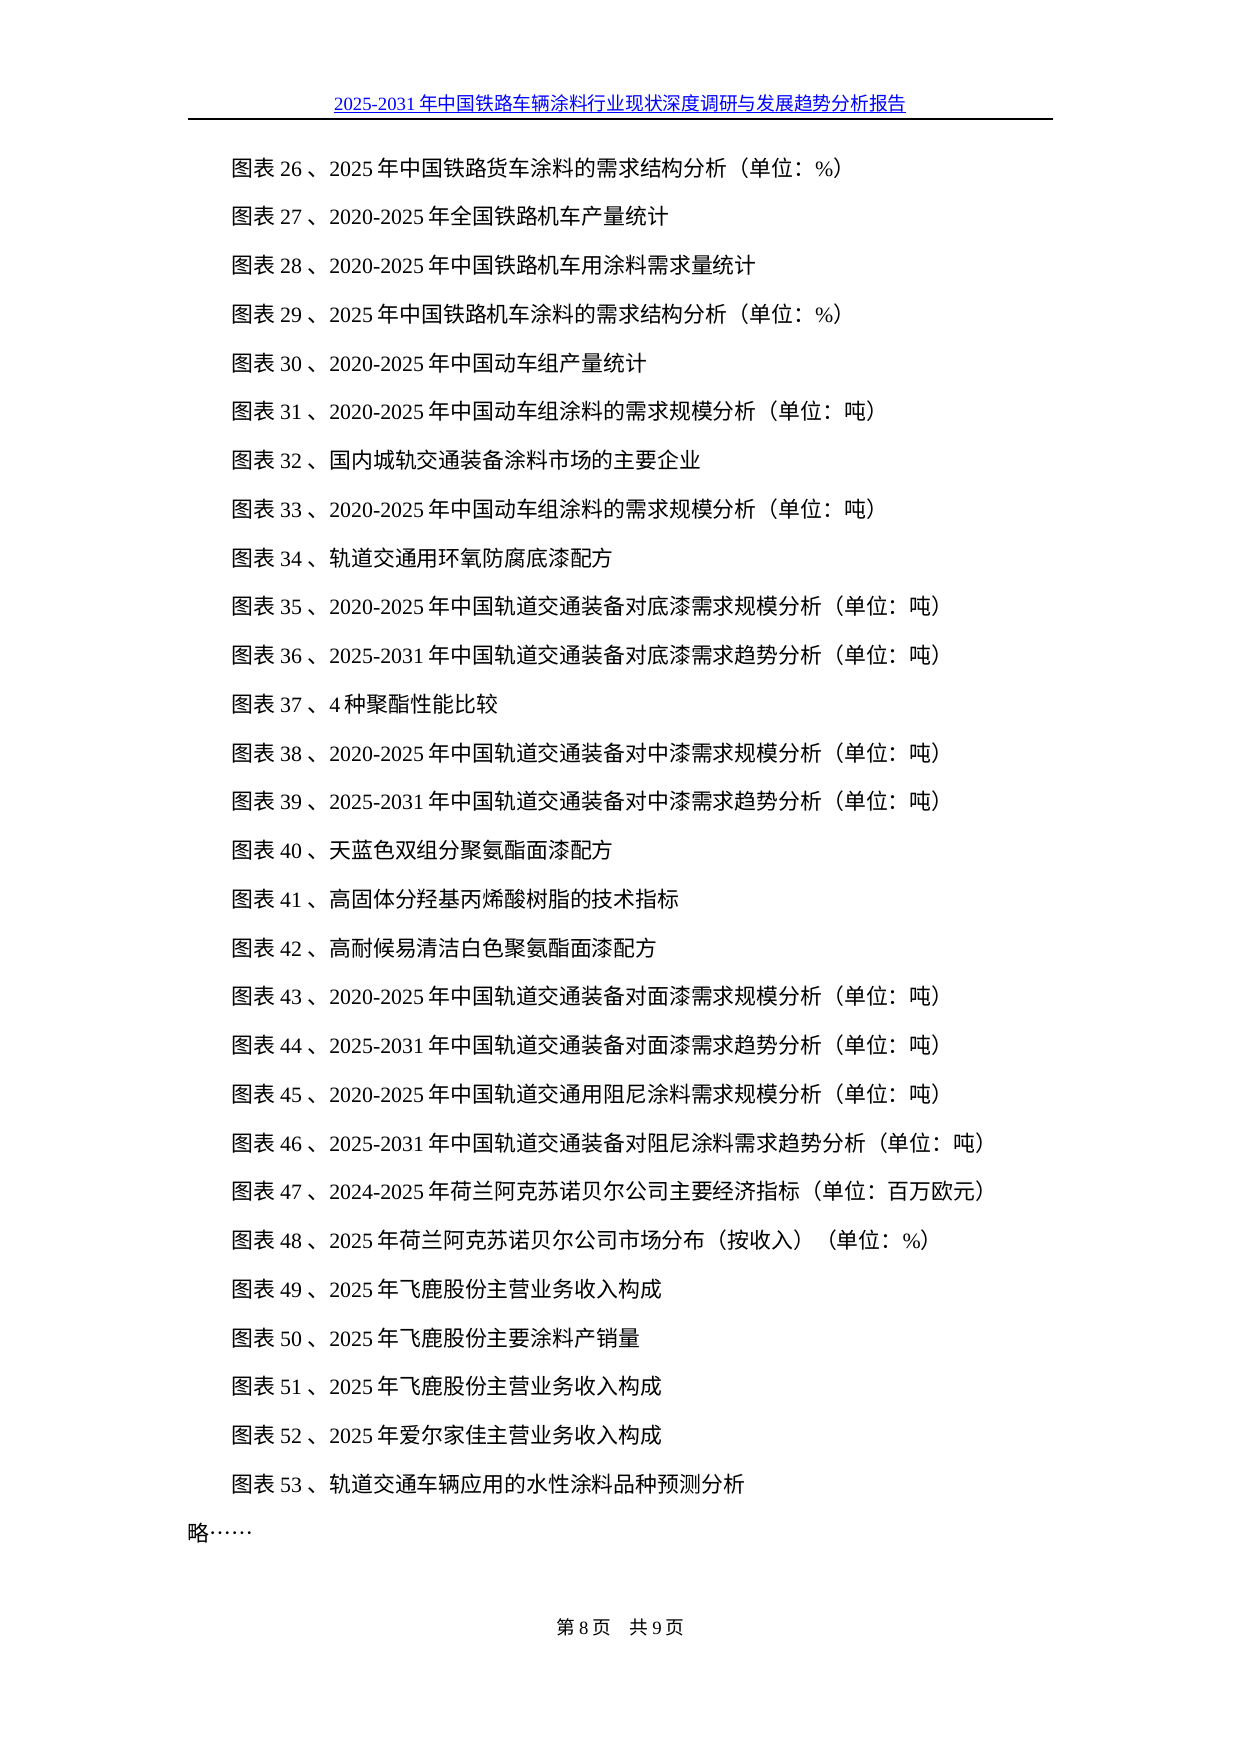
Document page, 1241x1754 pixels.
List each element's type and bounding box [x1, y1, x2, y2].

text [187, 150, 1053, 1548]
